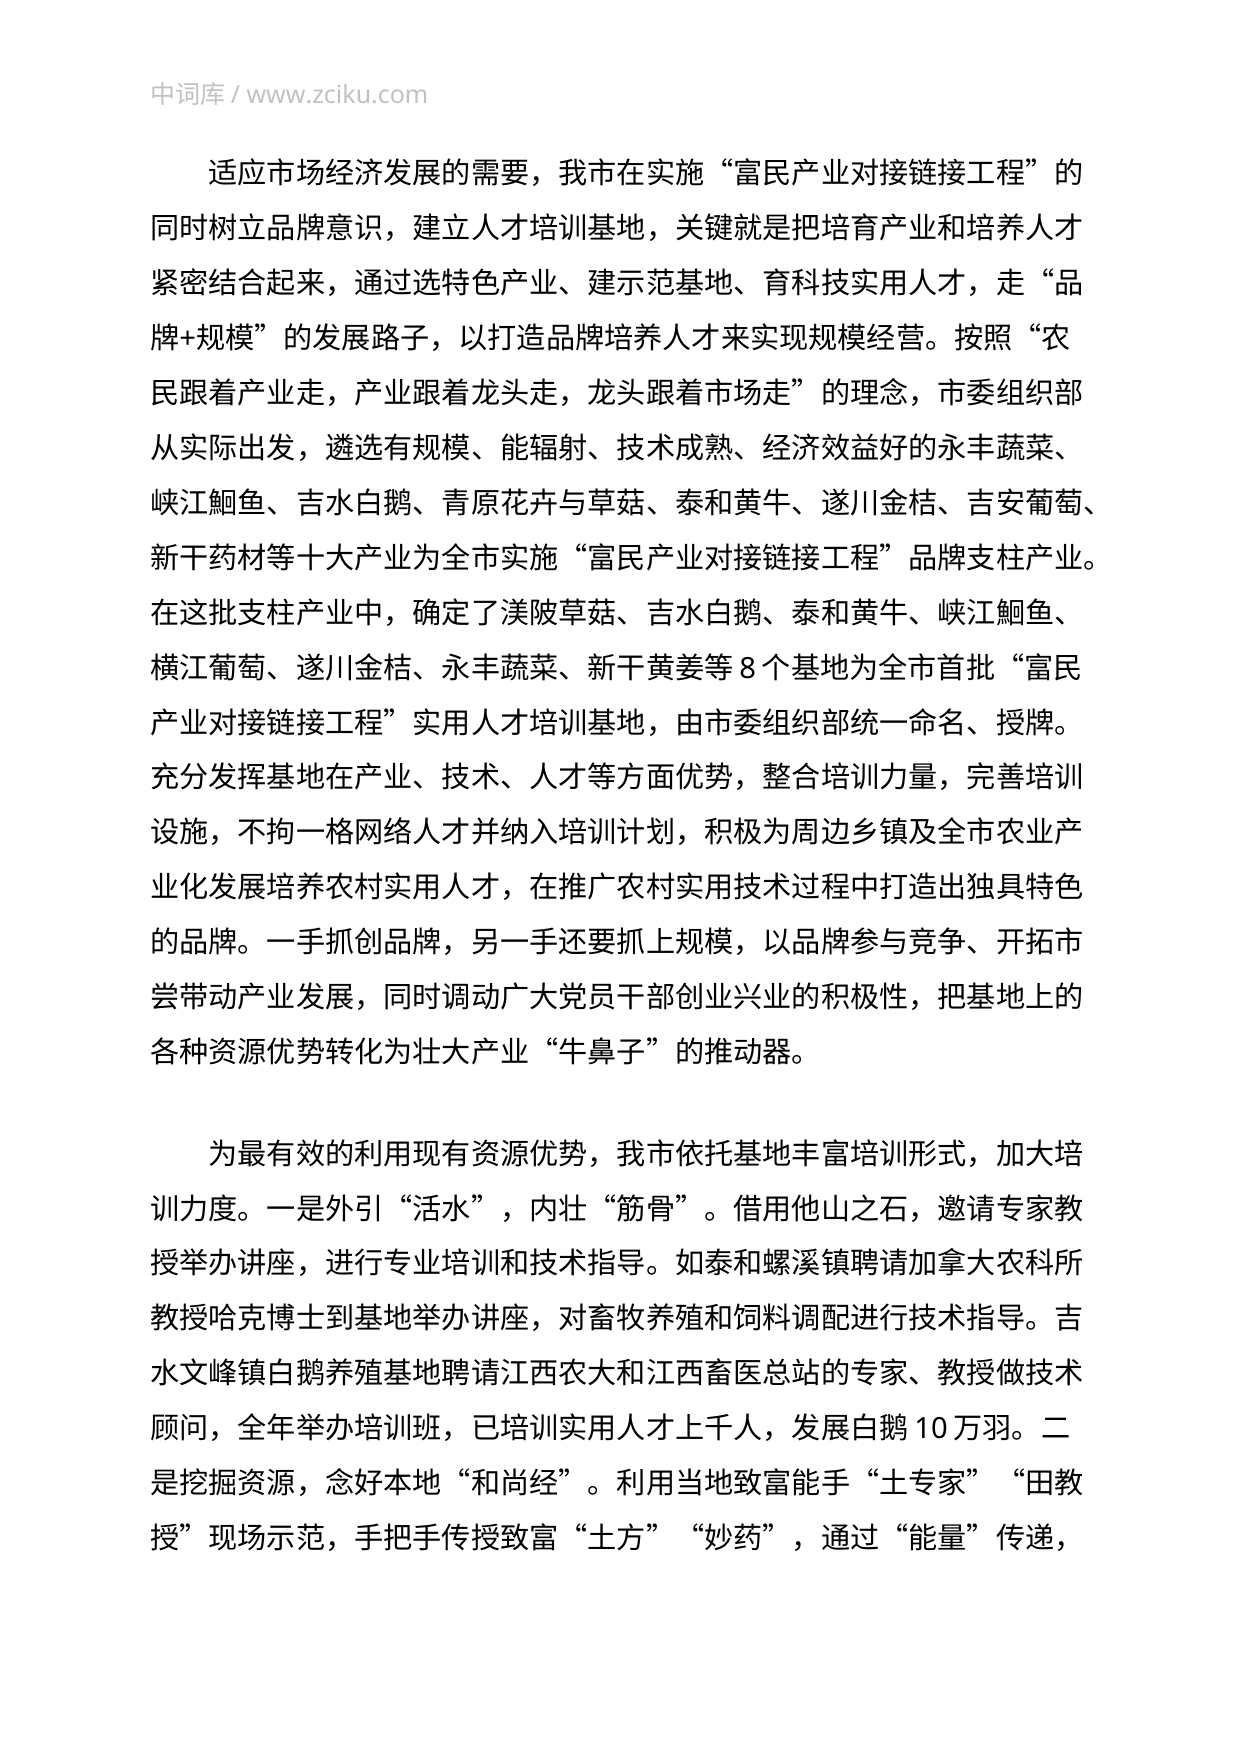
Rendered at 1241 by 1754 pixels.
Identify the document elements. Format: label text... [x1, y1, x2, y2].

text 适应市场经济发展的需要，我市在实施“富民产业对接链接工程”的同时树立品牌意识，建立人才培训基地，关键就是把培育产业和培养人才紧密结合起来，通过选特色产业、建示范基地、育科技实用人才，走“品牌+规模”的发展路子，以打造品牌培养人才来实现规模经营。按照“农民跟着产业走，产业跟着龙头走，龙头跟着市场走”的理念，市委组织部从实际出发，遴选有规模、能辐射、技术成熟、经济效益好的永丰蔬菜、峡江鮰鱼、吉水白鹅、青原花卉与草菇、泰和黄牛、遂川金桔、吉安葡萄、新干药材等十大产业为全市实施“富民产业对接链接工程”品牌支柱产业。在这批支柱产业中，确定了渼陂草菇、吉水白鹅、泰和黄牛、峡江鮰鱼、横江葡萄、遂川金桔、永丰蔬菜、新干黄姜等8个基地为全市首批“富民产业对接链接工程”实用人才培训基地，由市委组织部统一命名、授牌。充分发挥基地在产业、技术、人才等方面优势，整合培训力量，完善培训设施，不拘一格网络人才并纳入培训计划，积极为周边乡镇及全市农业产业化发展培养农村实用人才，在推广农村实用技术过程中打造出独具特色的品牌。一手抓创品牌，另一手还要抓上规模，以品牌参与竞争、开拓市尝带动产业发展，同时调动广大党员干部创业兴业的积极性，把基地上的各种资源优势转化为壮大产业“牛鼻子”的推动器。 [150, 150, 1090, 1071]
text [150, 1130, 1090, 1557]
